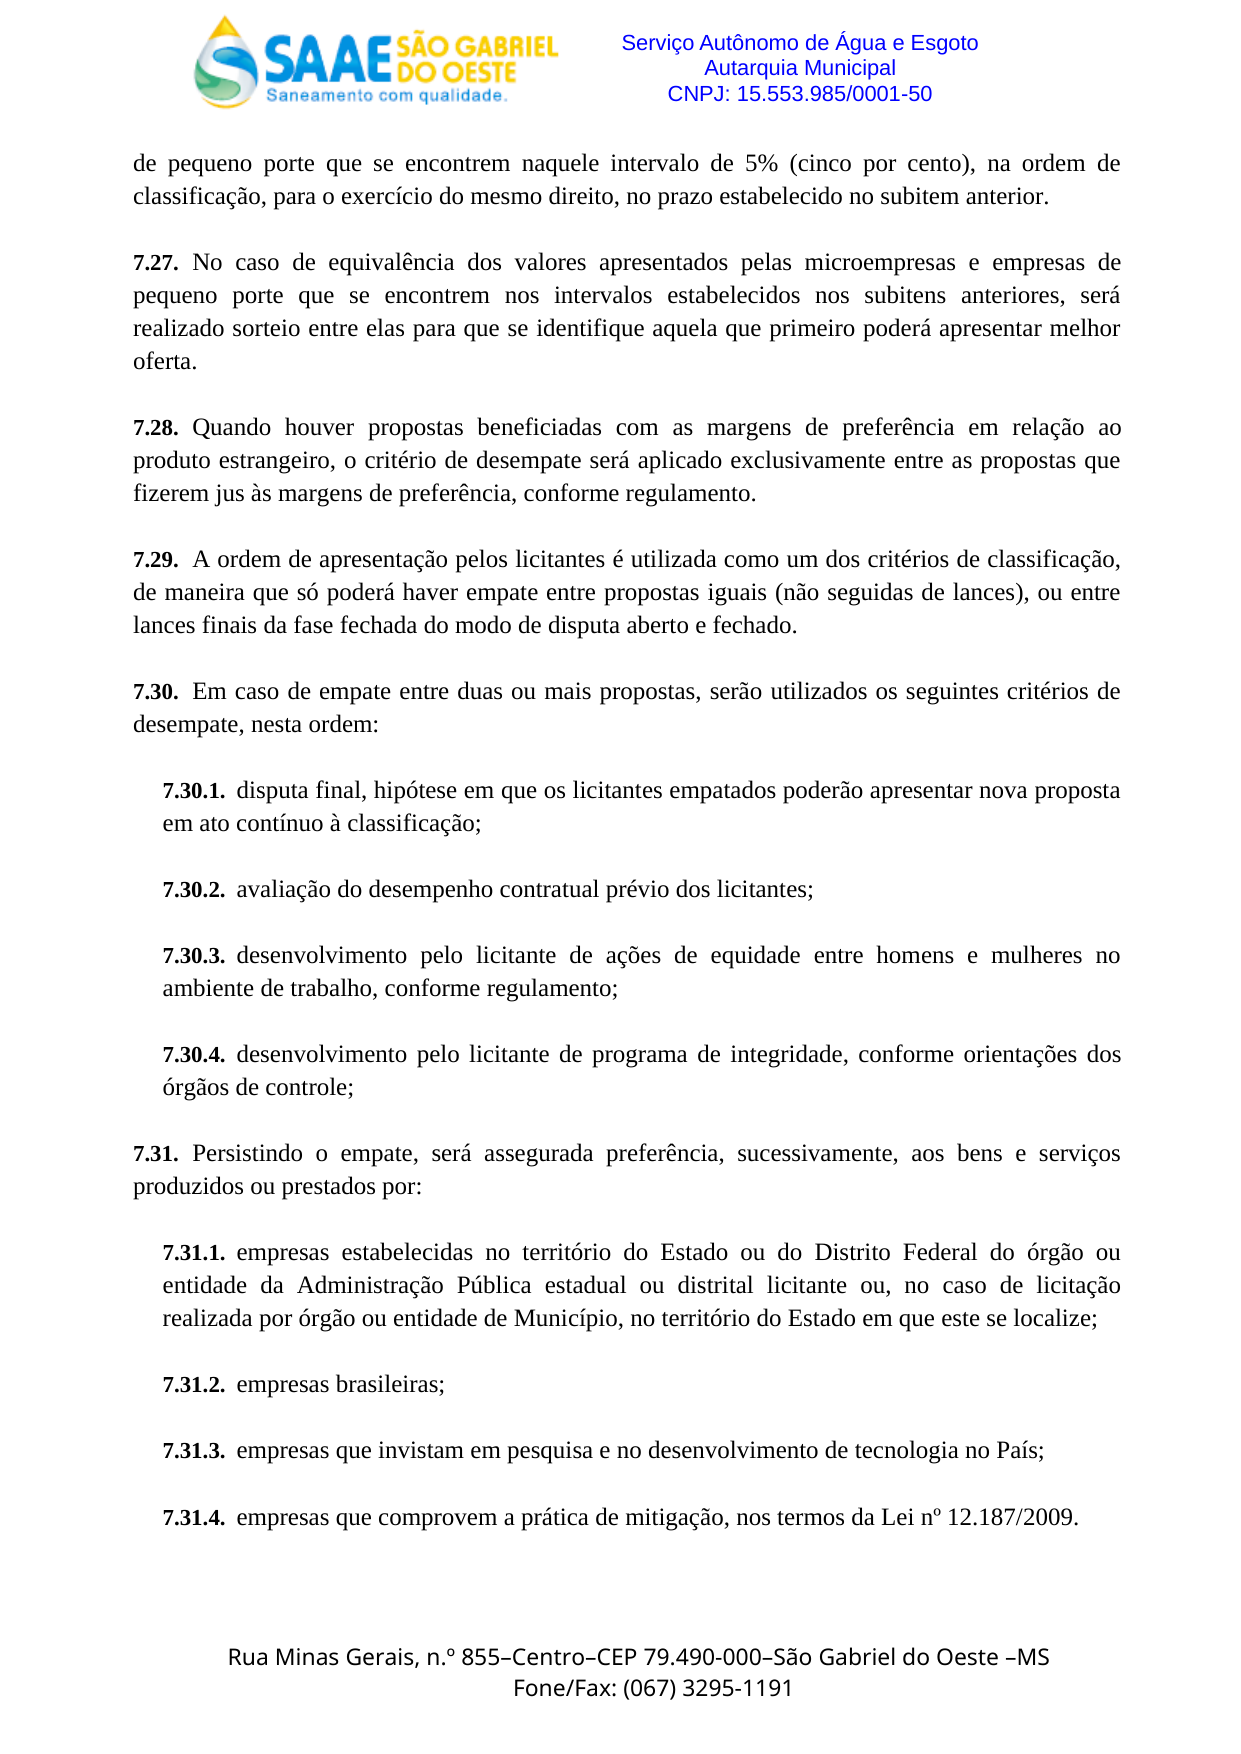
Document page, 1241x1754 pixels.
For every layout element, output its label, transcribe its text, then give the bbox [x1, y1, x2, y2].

list avaliação do desempenho contratual prévio dos licitantes; [162, 874, 1122, 903]
list A ordem de apresentação pelos licitantes é utilizada como um dos critérios de classificação, de maneira que só poderá haver empate entre propostas iguais (não seguidas de lances), ou entre lances finais da fase fechada do modo de disputa aberto e fechado. [133, 544, 1122, 639]
list Quando houver propostas beneficiadas com as margens de preferência em relação ao produto estrangeiro, o critério de desempate será aplicado exclusivamente entre as propostas que fizerem jus às margens de preferência, conforme regulamento. [133, 412, 1122, 507]
list desenvolvimento pelo licitante de programa de integridade, conforme orientações dos órgãos de controle; [162, 1039, 1122, 1101]
list empresas brasileiras; [162, 1369, 1122, 1398]
list Em caso de empate entre duas ou mais propostas, serão utilizados os seguintes critérios de desempate, nesta ordem: [133, 676, 1122, 738]
list empresas que comprovem a prática de mitigação, nos termos da Lei nº 12.187/2009. [162, 1502, 1122, 1530]
list empresas estabelecidas no território do Estado ou do Distrito Federal do órgão ou entidade da Administração Pública estadual ou distrital licitante ou, no caso de licitação realizada por órgão ou entidade de Município, no território do Estado em que este se localize; [162, 1237, 1122, 1332]
picture [185, 6, 569, 114]
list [133, 148, 1122, 209]
list Persistindo o empate, será assegurada preferência, sucessivamente, aos bens e serviços produzidos ou prestados por: [133, 1138, 1122, 1200]
list empresas que invistam em pesquisa e no desenvolvimento de tecnologia no País; [162, 1436, 1122, 1464]
list disputa final, hipótese em que os licitantes empatados poderão apresentar nova proposta em ato contínuo à classificação; [162, 775, 1122, 837]
list No caso de equivalência dos valores apresentados pelas microempresas e empresas de pequeno porte que se encontrem nos intervalos estabelecidos nos subitens anteriores, será realizado sorteio entre elas para que se identifique aquela que primeiro poderá apresentar melhor oferta. [133, 247, 1122, 374]
list desenvolvimento pelo licitante de ações de equidade entre homens e mulheres no ambiente de trabalho, conforme regulamento; [162, 940, 1122, 1002]
